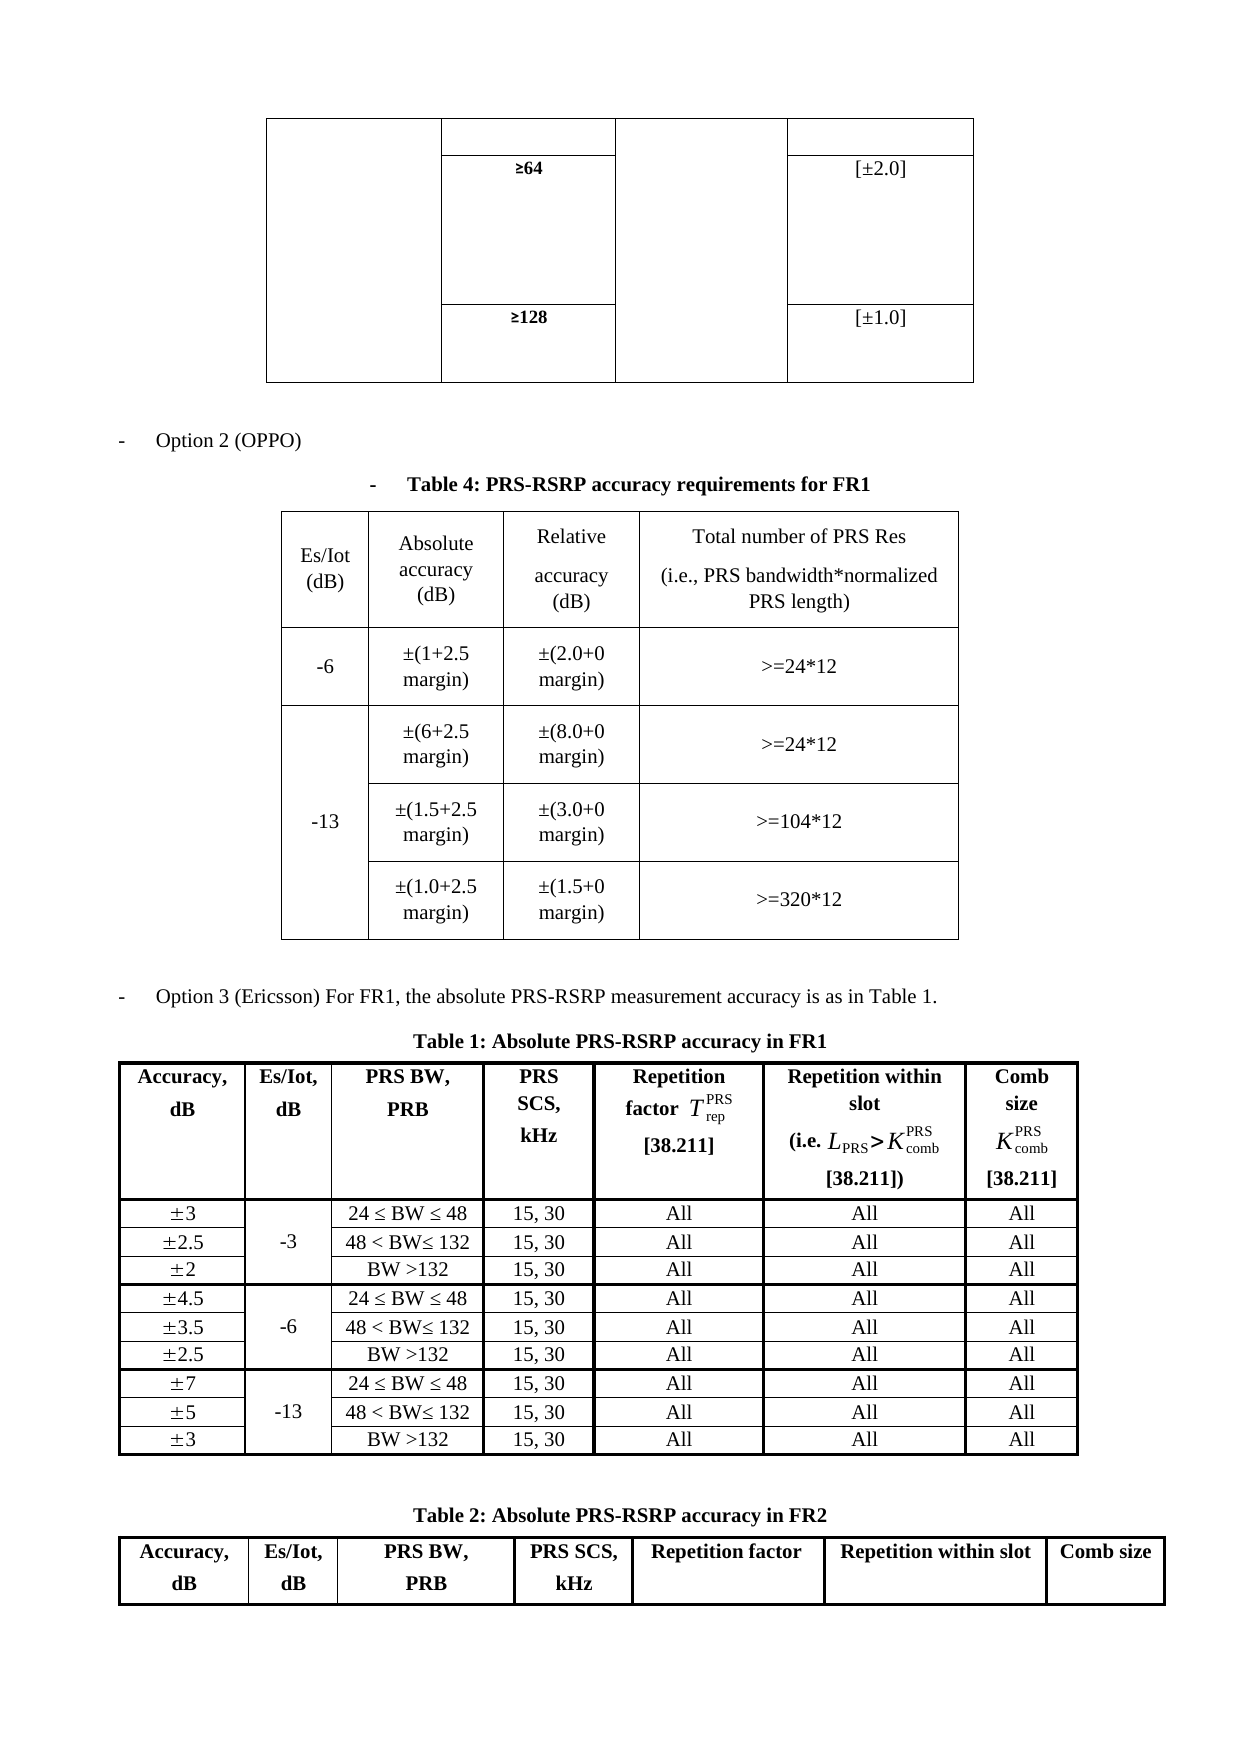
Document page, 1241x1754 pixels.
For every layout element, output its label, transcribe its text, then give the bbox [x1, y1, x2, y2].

table_cell All [765, 1201, 964, 1227]
table_cell 3 [121, 1427, 244, 1453]
table_cell ±(8.0+0 margin) [504, 706, 639, 783]
table_cell BW >132 [332, 1427, 482, 1453]
list Option 3 (Ericsson) For FR1, the absolute PRS-RSRP measurement accuracy is as in Table 1. [118, 984, 1122, 1008]
table_cell All [967, 1201, 1076, 1227]
table_cell All [967, 1313, 1076, 1341]
table_cell 24 ≤ BW ≤ 48 [332, 1371, 482, 1397]
table_cell ±(2.0+0 margin) [504, 628, 639, 705]
table_header Es/Iot, dB [249, 1539, 337, 1603]
table_cell All [967, 1228, 1076, 1256]
table_header Repetition factor [38.211] [596, 1065, 762, 1198]
table_cell All [967, 1398, 1076, 1426]
table_cell -6 [246, 1286, 331, 1368]
table_header Accuracy, dB [121, 1539, 248, 1603]
table_cell All [967, 1371, 1076, 1397]
table_cell [±2.0] [788, 156, 973, 304]
table_cell 48 < BW≤ 132 [332, 1228, 482, 1256]
table_cell All [765, 1398, 964, 1426]
table_cell All [596, 1342, 762, 1368]
table_cell 3.5 [121, 1313, 244, 1341]
table_cell 15, 30 [485, 1257, 592, 1283]
table_header Total number of PRS Res (i.e., PRS bandwidth*normalized PRS length) [640, 512, 958, 627]
table_cell ≥128 [442, 305, 615, 382]
table_cell 15, 30 [485, 1313, 592, 1341]
list Option 2 (OPPO) [118, 428, 1122, 452]
list Table 4: PRS-RSRP accuracy requirements for FR1 [118, 472, 1122, 496]
table_header PRS SCS, kHz [485, 1065, 592, 1198]
table_cell All [765, 1313, 964, 1341]
table_cell All [967, 1342, 1076, 1368]
table_header Repetition within slot (i.e. [38.211]) [765, 1065, 964, 1198]
table_cell 5 [121, 1398, 244, 1426]
table_cell All [596, 1371, 762, 1397]
table_header Comb size [38.211] [1048, 1539, 1163, 1603]
table_cell 4.5 [121, 1286, 244, 1312]
table_cell All [967, 1257, 1076, 1283]
table_cell All [596, 1398, 762, 1426]
table_cell ≥64 [442, 156, 615, 304]
table_header Comb size [38.211] [967, 1065, 1076, 1198]
table_cell 15, 30 [485, 1371, 592, 1397]
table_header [634, 1539, 823, 1603]
table_cell All [596, 1313, 762, 1341]
table_cell ±(1.5+2.5 margin) [369, 784, 503, 861]
table_cell 24 ≤ BW ≤ 48 [332, 1201, 482, 1227]
table_header PRS BW, PRB [338, 1539, 513, 1603]
table_cell 48 < BW≤ 132 [332, 1313, 482, 1341]
table_cell ±(1.5+0 margin) [504, 862, 639, 939]
text Table 2: Absolute PRS-RSRP accuracy in FR2 [118, 1503, 1122, 1527]
table_cell All [765, 1427, 964, 1453]
table_cell >=320*12 [640, 862, 958, 939]
table_cell All [765, 1286, 964, 1312]
table_cell -13 [246, 1371, 331, 1453]
table_cell All [596, 1427, 762, 1453]
table_cell 24 ≤ BW ≤ 48 [332, 1286, 482, 1312]
table_cell 15, 30 [485, 1228, 592, 1256]
table_cell BW >132 [332, 1342, 482, 1368]
table_header Es/Iot, dB [246, 1065, 331, 1198]
table_cell 2.5 [121, 1228, 244, 1256]
text Table 1: Absolute PRS-RSRP accuracy in FR1 [118, 1029, 1122, 1053]
table_cell All [596, 1228, 762, 1256]
table_cell -3 [246, 1201, 331, 1283]
table_cell All [765, 1257, 964, 1283]
table_header Absolute accuracy (dB) [369, 512, 503, 627]
table_header Es/Iot (dB) [282, 512, 368, 627]
table_cell 2 [121, 1257, 244, 1283]
table_header Relative accuracy (dB) [504, 512, 639, 627]
table_header PRS BW, PRB [332, 1065, 482, 1198]
table_header PRS SCS, kHz [516, 1539, 631, 1603]
table_cell All [765, 1371, 964, 1397]
table_cell >=104*12 [640, 784, 958, 861]
table_cell ±(1+2.5 margin) [369, 628, 503, 705]
table_cell 7 [121, 1371, 244, 1397]
table_cell 48 < BW≤ 132 [332, 1398, 482, 1426]
table_cell All [596, 1286, 762, 1312]
table_cell -6 [282, 628, 368, 705]
table_cell All [967, 1286, 1076, 1312]
table_cell All [765, 1228, 964, 1256]
table_cell 15, 30 [485, 1286, 592, 1312]
table_cell All [596, 1201, 762, 1227]
table_cell All [596, 1257, 762, 1283]
table_cell 15, 30 [485, 1398, 592, 1426]
table_cell 2.5 [121, 1342, 244, 1368]
table_cell ±(1.0+2.5 margin) [369, 862, 503, 939]
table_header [826, 1539, 1045, 1603]
table_cell [±1.0] [788, 305, 973, 382]
table_cell 15, 30 [485, 1201, 592, 1227]
table_cell BW >132 [332, 1257, 482, 1283]
table_cell All [765, 1342, 964, 1368]
table_cell ±(3.0+0 margin) [504, 784, 639, 861]
table_cell >=24*12 [640, 706, 958, 783]
table_cell 15, 30 [485, 1342, 592, 1368]
table_cell 3 [121, 1201, 244, 1227]
table_header Accuracy, dB [121, 1065, 244, 1198]
table_cell -13 [282, 706, 368, 939]
table_cell >=24*12 [640, 628, 958, 705]
table_cell 15, 30 [485, 1427, 592, 1453]
table_cell All [967, 1427, 1076, 1453]
table_cell ±(6+2.5 margin) [369, 706, 503, 783]
